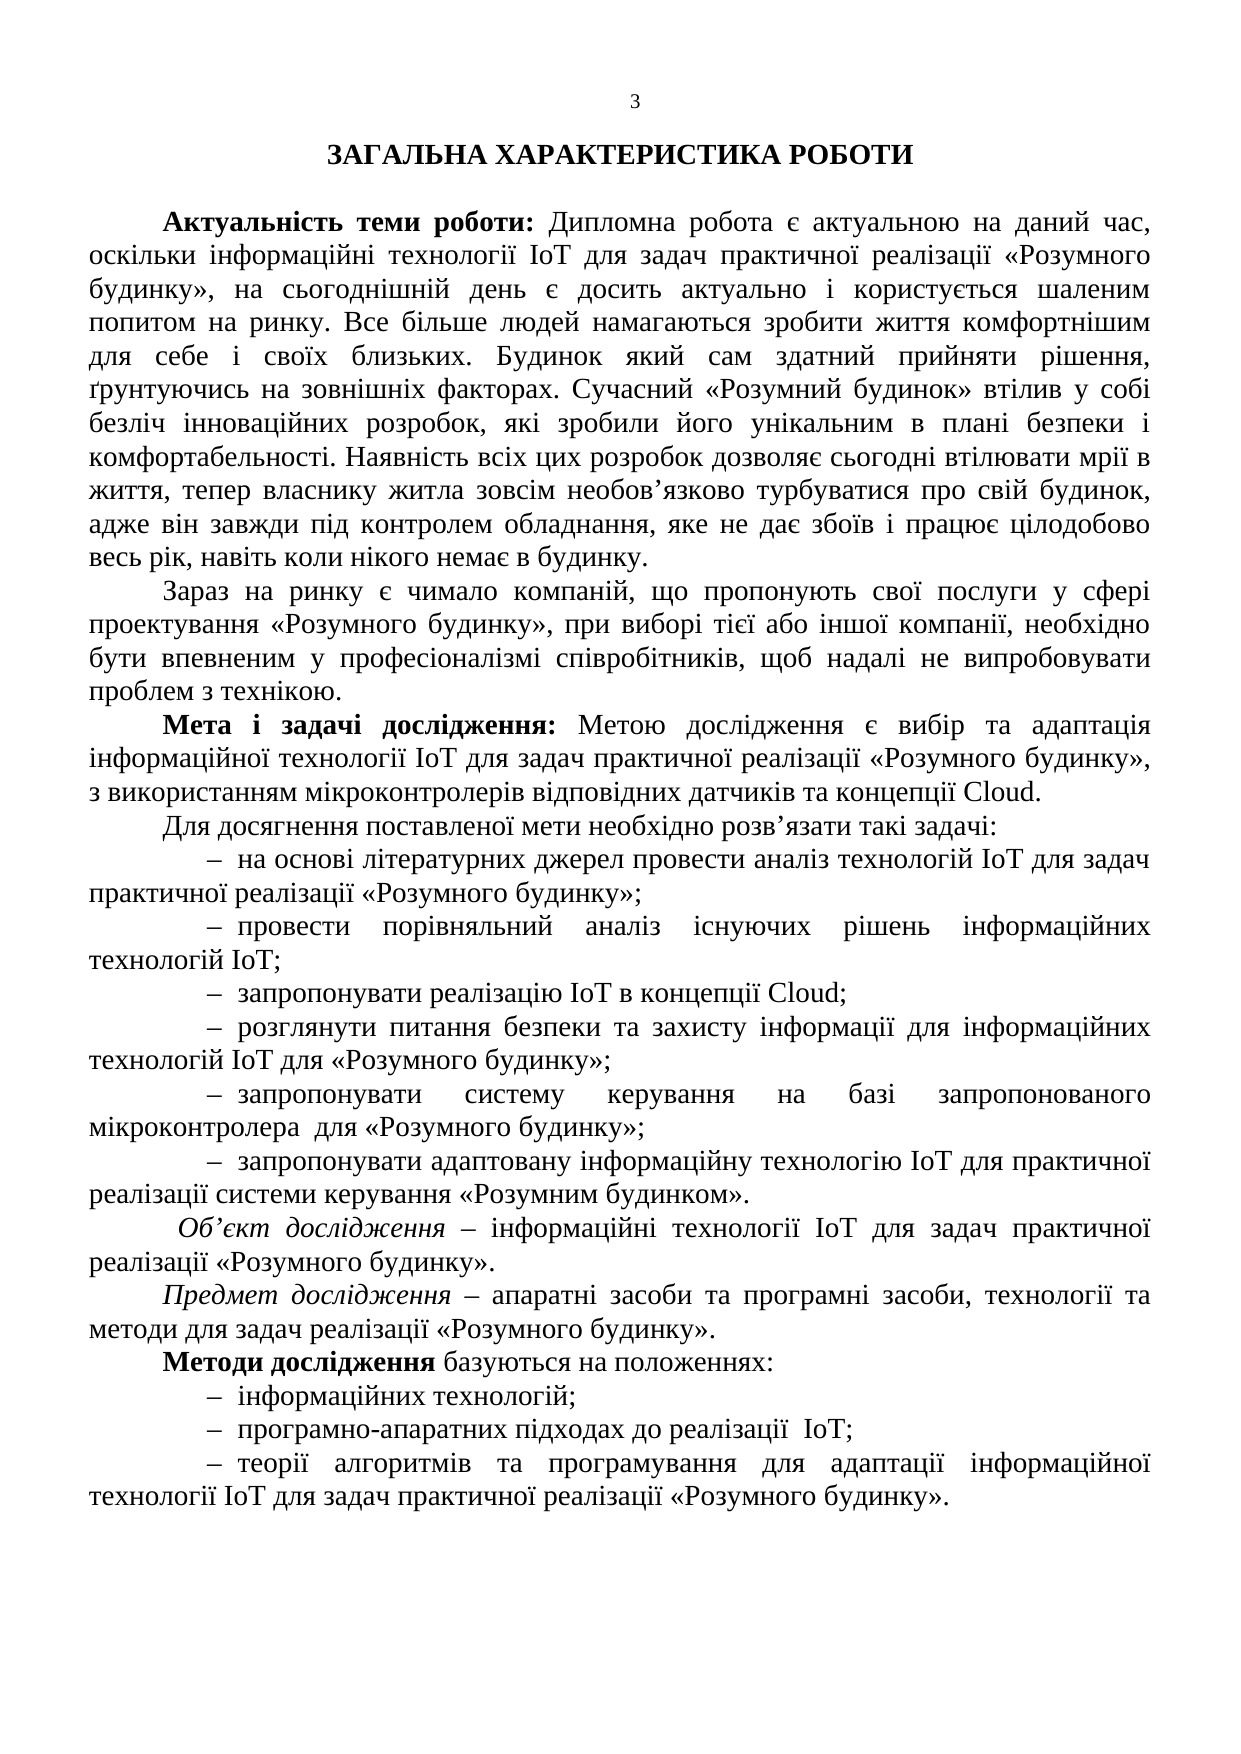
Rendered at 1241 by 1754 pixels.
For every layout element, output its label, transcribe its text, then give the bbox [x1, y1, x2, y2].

text Мета і задачі дослідження: Метою дослідження є вибір та адаптація інформаційної технології IoT для задач практичної реалізації «Розумного будинку», з використанням мікроконтролерів відповідних датчиків та концепції Cloud. [89, 707, 1152, 808]
list запропонувати реалізацію ІоТ в концепції Cloud; [89, 975, 1152, 1009]
list запропонувати систему керування на базі запропонованого мікроконтролера для «Розумного будинку»; [89, 1076, 1152, 1143]
list розглянути питання безпеки та захисту інформації для інформаційних технологій ІоТ для «Розумного будинку»; [89, 1009, 1152, 1076]
list програмно-апаратних підходах до реалізації IoT; [89, 1411, 1152, 1445]
text Зараз на ринку є чимало компаній, що пропонують свої послуги у сфері проектування «Розумного будинку», при виборі тієї або іншої компанії, необхідно бути впевненим у професіоналізмі співробітників, щоб надалі не випробовувати проблем з технікою. [89, 573, 1152, 707]
list на основі літературних джерел провести аналіз технологій ІоТ для задач практичної реалізації «Розумного будинку»; [89, 841, 1152, 908]
text Актуальність теми роботи: Дипломна робота є актуальною на даний час, оскільки інформаційні технології ІоТ для задач практичної реалізації «Розумного будинку», на сьогоднішній день є досить актуально і користується шаленим попитом на ринку. Все більше людей намагаються зробити життя комфортнішим для себе і своїх близьких. Будинок який сам здатний прийняти рішення, ґрунтуючись на зовнішніх факторах. Сучасний «Розумний будинок» втілив у собі безліч інноваційних розробок, які зробили його унікальним в плані безпеки і комфортабельності. Наявність всіх цих розробок дозволяє сьогодні втілювати мрії в життя, тепер власнику житла зовсім необов’язково турбуватися про свій будинок, адже він завжди під контролем обладнання, яке не дає збоїв і працює цілодобово весь рік, навіть коли нікого немає в будинку. [89, 204, 1152, 573]
list провести порівняльний аналіз існуючих рішень інформаційних технологій ІоТ; [89, 908, 1152, 975]
text ЗАГАЛЬНА ХАРАКТЕРИСТИКА РОБОТИ [89, 137, 1152, 170]
list інформаційних технологій; [89, 1378, 1152, 1411]
text Предмет дослідження – апаратні засоби та програмні засоби, технології та методи для задач реалізації «Розумного будинку». [89, 1277, 1152, 1344]
list теорії алгоритмів та програмування для адаптації інформаційної технології IoT для задач практичної реалізації «Розумного будинку». [89, 1445, 1152, 1512]
list запропонувати адаптовану інформаційну технологію ІоТ для практичної реалізації системи керування «Розумним будинком». [89, 1143, 1152, 1210]
text Об’єкт дослідження – інформаційні технології ІоТ для задач практичної реалізації «Розумного будинку». [89, 1210, 1152, 1277]
text Методи дослідження базуються на положеннях: [89, 1344, 1152, 1378]
text Для досягнення поставленої мети необхідно розв’язати такі задачі: [89, 808, 1152, 841]
